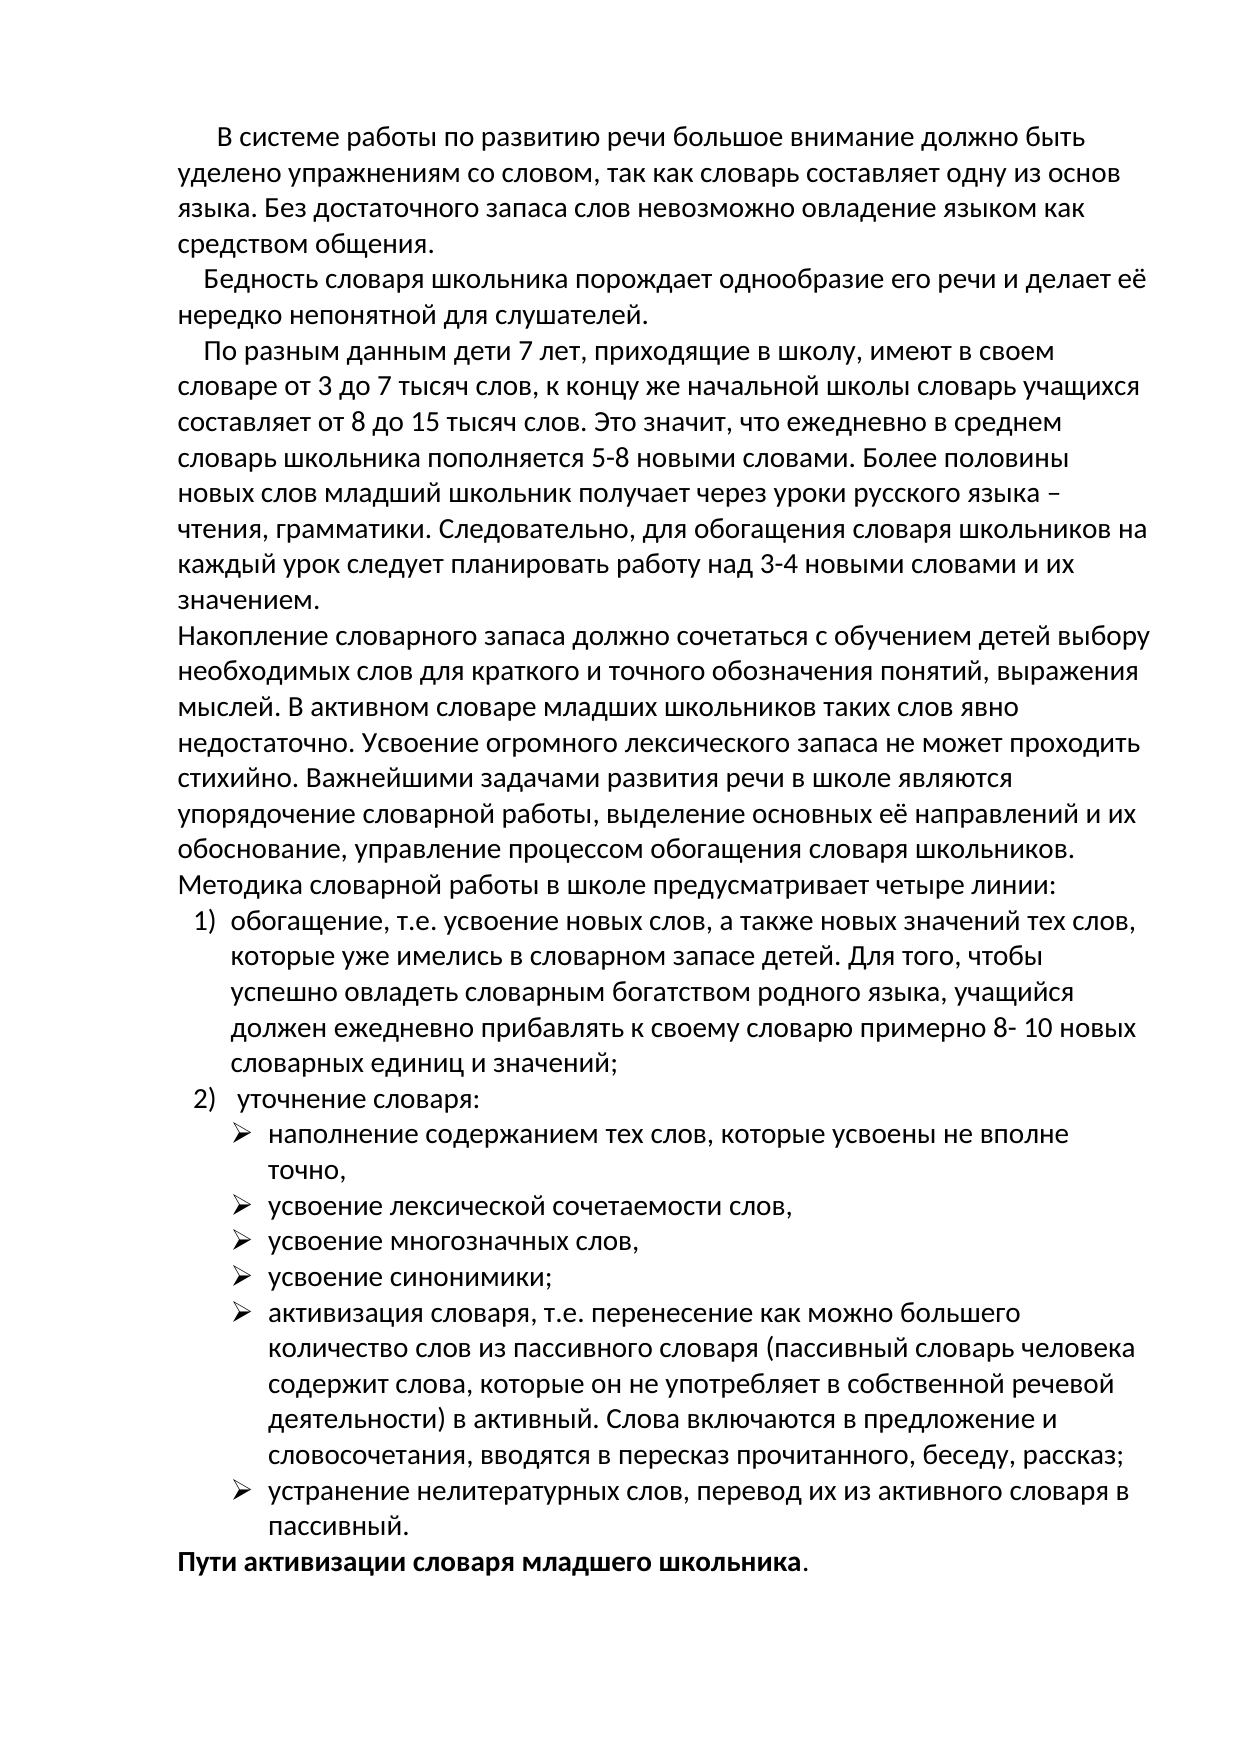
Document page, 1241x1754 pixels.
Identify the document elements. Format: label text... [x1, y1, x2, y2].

list обогащение, т.е. усвоение новых слов, а также новых значений тех слов, которые уже имелись в словарном запасе детей. Для того, чтобы успешно овладеть словарным богатством родного языка, учащийся должен ежедневно прибавлять к своему словарю примерно 8- 10 новых словарных единиц и значений; [193, 902, 1152, 1080]
text В системе работы по развитию речи большое внимание должно быть уделено упражнениям со словом, так как словарь составляет одну из основ языка. Без достаточного запаса слов невозможно овладение языком как средством общения. [177, 118, 1152, 261]
text Накопление словарного запаса должно сочетаться с обучением детей выбору необходимых слов для краткого и точного обозначения понятий, выражения мыслей. В активном словаре младших школьников таких слов явно [177, 617, 1152, 724]
list наполнение содержанием тех слов, которые усвоены не вполне точно, [230, 1116, 1152, 1187]
list усвоение лексической сочетаемости слов, [230, 1187, 1152, 1222]
list устранение нелитературных слов, перевод их из активного словаря в пассивный. [230, 1472, 1152, 1543]
text Бедность словаря школьника порождает однообразие его речи и делает её нередко непонятной для слушателей. [177, 261, 1152, 332]
text недостаточно. Усвоение огромного лексического запаса не может проходить стихийно. Важнейшими задачами развития речи в школе являются упорядочение словарной работы, выделение основных её направлений и их обоснование, управление процессом обогащения словаря школьников. [177, 724, 1152, 866]
text Методика словарной работы в школе предусматривает четыре линии: [177, 866, 1152, 902]
text Пути активизации словаря младшего школьника. [177, 1543, 1152, 1579]
list уточнение словаря: [193, 1080, 1152, 1116]
list усвоение многозначных слов, [230, 1222, 1152, 1258]
text По разным данным дети 7 лет, приходящие в школу, имеют в своем словаре от 3 до 7 тысяч слов, к концу же начальной школы словарь учащихся составляет от 8 до 15 тысяч слов. Это значит, что ежедневно в среднем словарь школьника пополняется 5-8 новыми словами. Более половины новых слов младший школьник получает через уроки русского языка – чтения, грамматики. Следовательно, для обогащения словаря школьников на каждый урок следует планировать работу над 3-4 новыми словами и их значением. [177, 332, 1152, 617]
list усвоение синонимики; [230, 1258, 1152, 1294]
list активизация словаря, т.е. перенесение как можно большего количество слов из пассивного словаря (пассивный словарь человека содержит слова, которые он не употребляет в собственной речевой деятельности) в активный. Слова включаются в предложение и словосочетания, вводятся в пересказ прочитанного, беседу, рассказ; [230, 1294, 1152, 1472]
